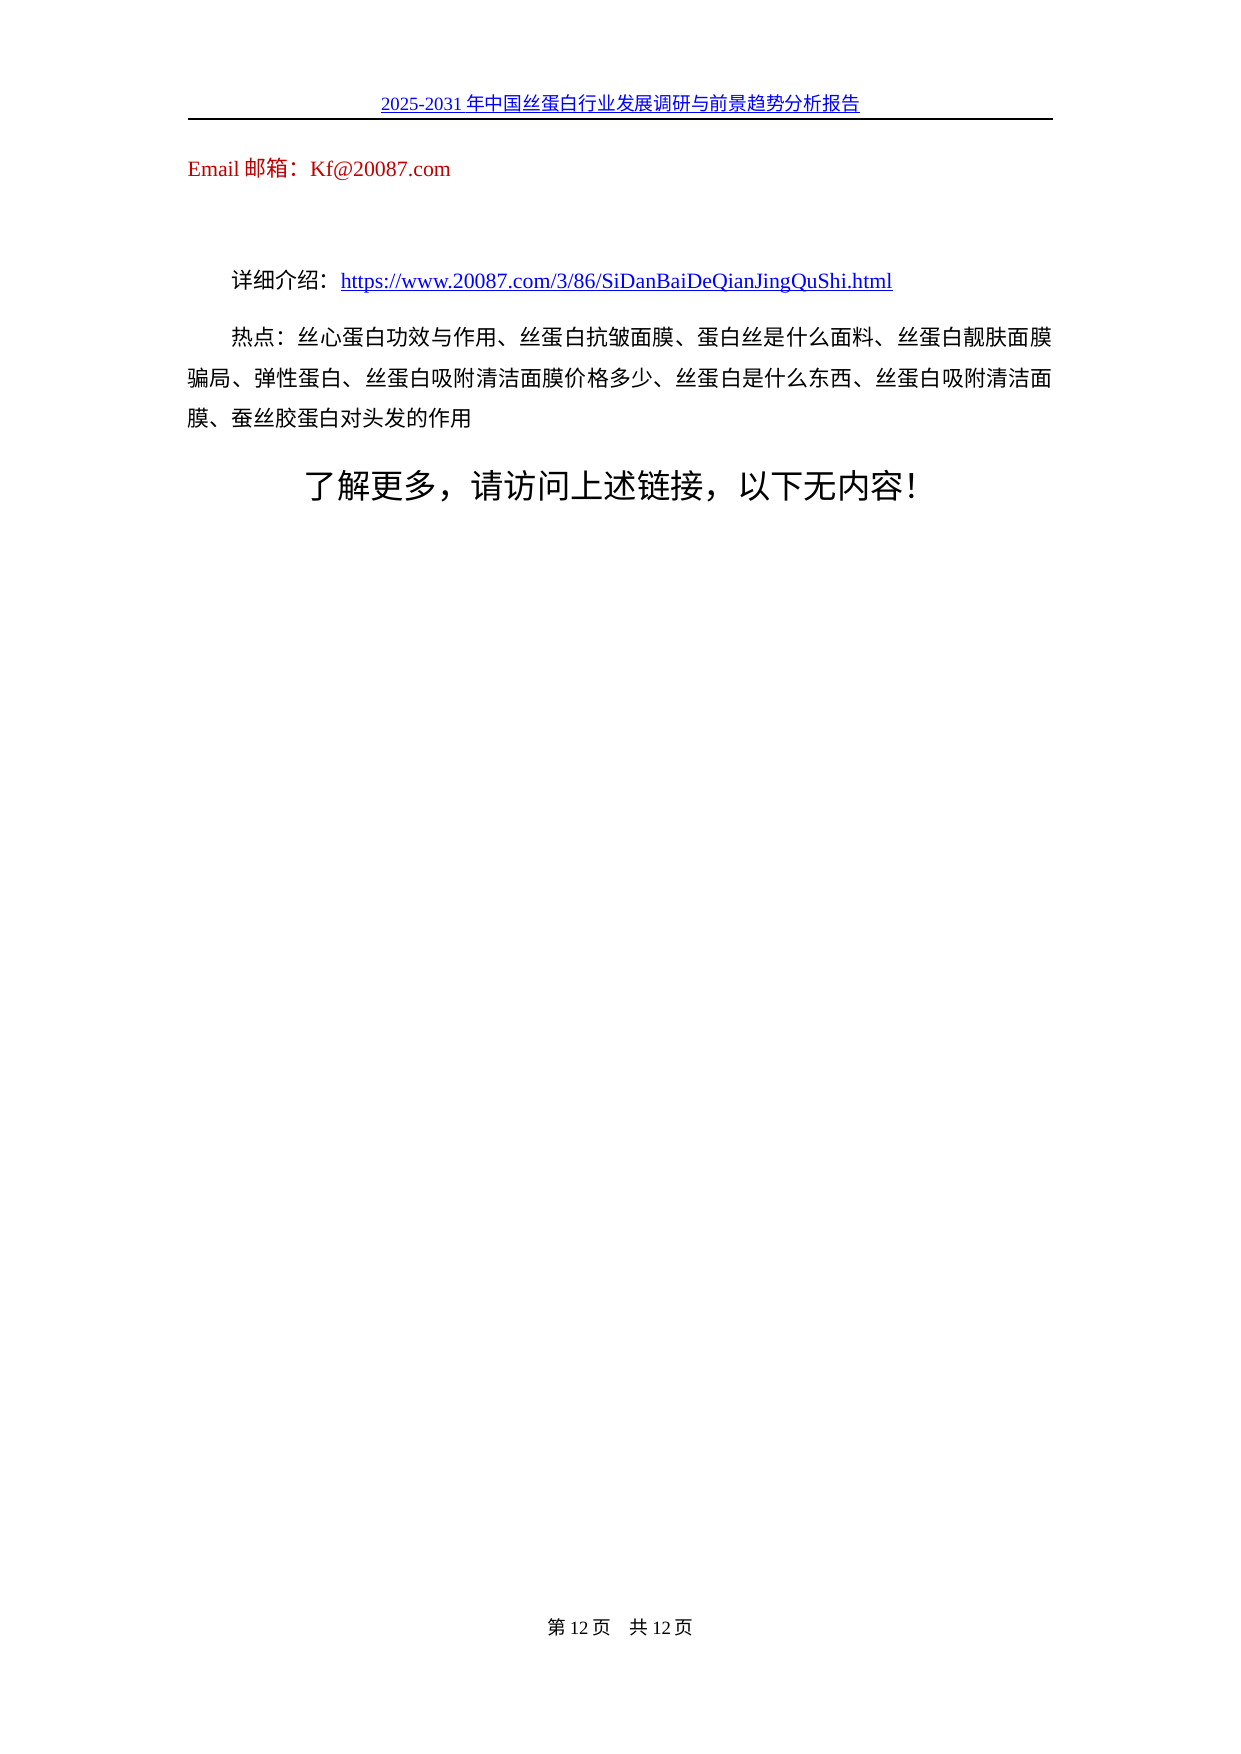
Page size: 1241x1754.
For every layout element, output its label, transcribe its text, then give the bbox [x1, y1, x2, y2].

text 热点：丝心蛋白功效与作用、丝蛋白抗皱面膜、蛋白丝是什么面料、丝蛋白靓肤面膜骗局、弹性蛋白、丝蛋白吸附清洁面膜价格多少、丝蛋白是什么东西、丝蛋白吸附清洁面膜、蚕丝胶蛋白对头发的作用 [187, 320, 1053, 433]
title 了解更多，请访问上述链接，以下无内容！ [187, 451, 1053, 516]
text Email邮箱：Kf@20087.com [187, 150, 1053, 183]
text 详细介绍：https://www.20087.com/3/86/SiDanBaiDeQianJingQuShi.html [187, 263, 1053, 296]
